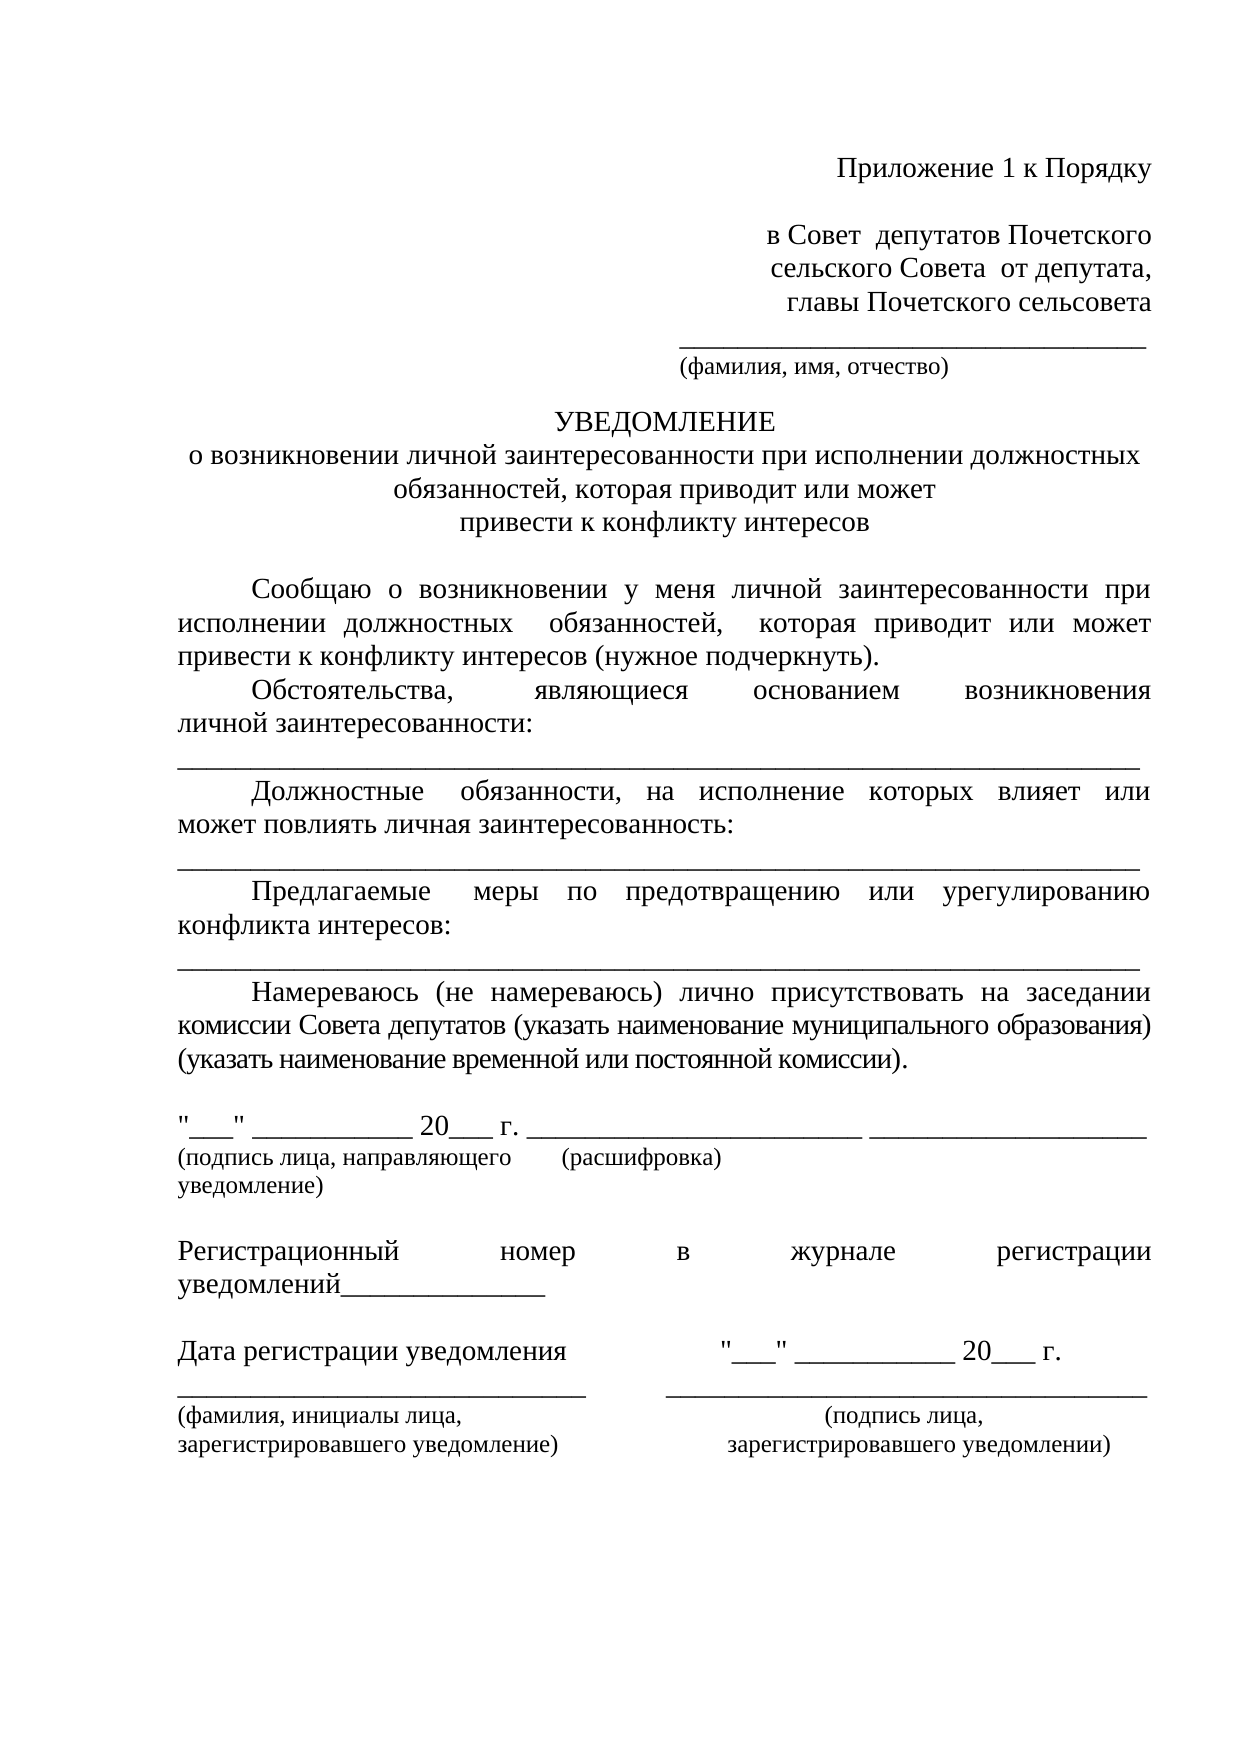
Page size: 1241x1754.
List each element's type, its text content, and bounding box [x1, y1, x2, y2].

text Должностные обязанности, на исполнение которых влияет или может повлиять личная заинтересованность: [177, 773, 1152, 840]
text (фамилия, инициалы лица, (подпись лица, [177, 1400, 1152, 1429]
text Намереваюсь (не намереваюсь) лично присутствовать на заседании комиссии Совета депутатов (указать наименование муниципального образования) (указать наименование временной или постоянной комиссии). [177, 974, 1152, 1074]
text Регистрационный номер в журнале регистрации уведомлений______________ [177, 1233, 1152, 1300]
text УВЕДОМЛЕНИЕ [177, 404, 1152, 437]
text Сообщаю о возникновении у меня личной заинтересованности при исполнении должностных обязанностей, которая приводит или может привести к конфликту интересов (нужное подчеркнуть). [177, 571, 1152, 672]
text привести к конфликту интересов [177, 504, 1152, 538]
text Приложение 1 к Порядку [679, 150, 1152, 183]
text __________________________________________________________________ [177, 940, 1152, 974]
text Дата регистрации уведомления "___" ___________ 20___ г. [177, 1333, 1152, 1367]
text (фамилия, имя, отчество) [679, 351, 1152, 380]
text главы Почетского сельсовета [177, 284, 1152, 318]
text уведомление) [177, 1170, 1152, 1199]
text ____________________________ _________________________________ [177, 1367, 1152, 1400]
text (подпись лица, направляющего (расшифровка) [177, 1142, 1152, 1170]
text зарегистрировавшего уведомление) зарегистрировавшего уведомлении) [177, 1429, 1152, 1458]
text сельского Совета от депутата, [177, 251, 1152, 284]
text "___" ___________ 20___ г. _______________________ ___________________ [177, 1108, 1152, 1142]
text о возникновении личной заинтересованности при исполнении должностных обязанностей, которая приводит или может [177, 437, 1152, 504]
text в Совет депутатов Почетского [679, 217, 1152, 251]
text __________________________________________________________________ [177, 840, 1152, 873]
text Предлагаемые меры по предотвращению или урегулированию конфликта интересов: [177, 873, 1152, 940]
text __________________________________________________________________ [177, 739, 1152, 773]
text ________________________________ [679, 318, 1152, 351]
text Обстоятельства, являющиеся основанием возникновения личной заинтересованности: [177, 672, 1152, 739]
